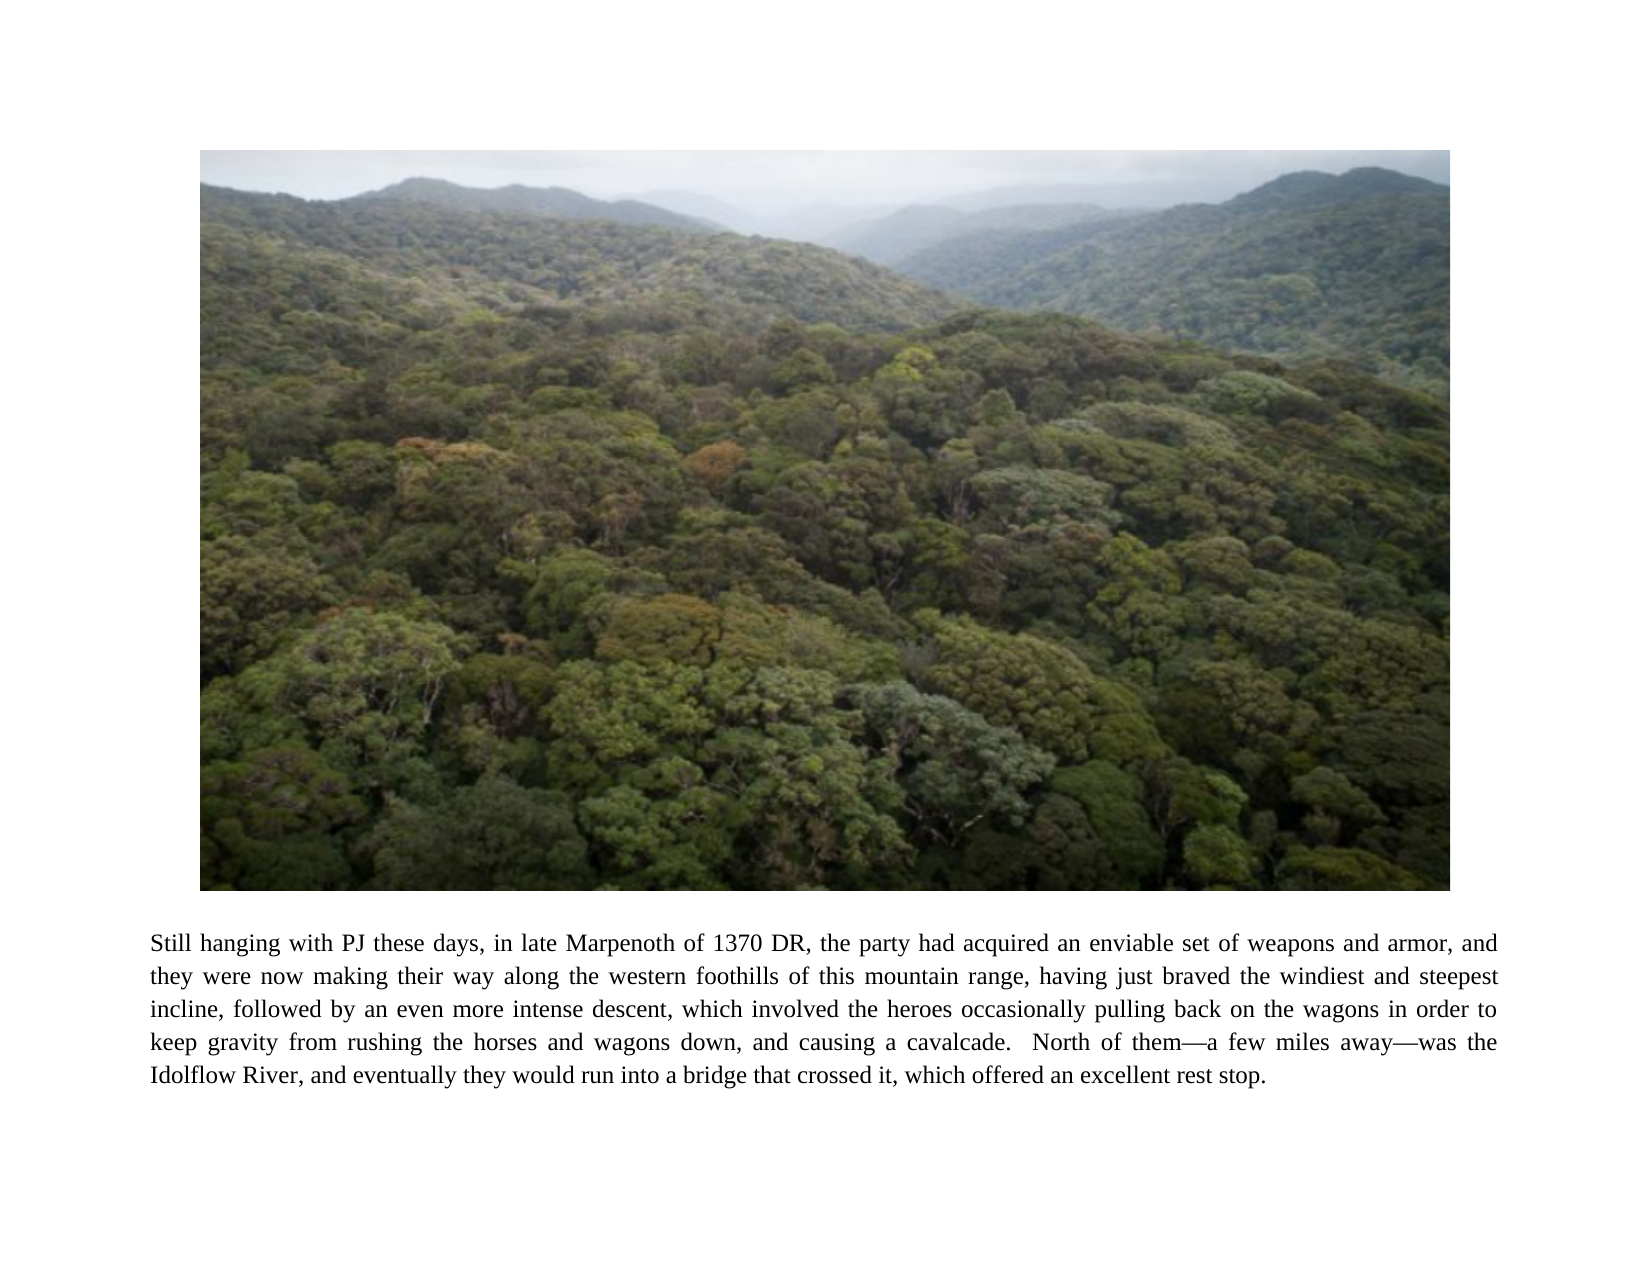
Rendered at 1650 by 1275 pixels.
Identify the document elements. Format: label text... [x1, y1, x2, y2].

text Still hanging with PJ these days, in late Marpenoth of 1370 DR, the party had acquired an enviable set of weapons and armor, and they were now making their way along the western foothills of this mountain range, having just braved the windiest and steepest incline, followed by an even more intense descent, which involved the heroes occasionally pulling back on the wagons in order to keep gravity from rushing the horses and wagons down, and causing a cavalcade. North of them—a few miles away—was the Idolflow River, and eventually they would run into a bridge that crossed it, which offered an excellent rest stop. [150, 928, 1500, 1089]
picture [200, 150, 1450, 891]
